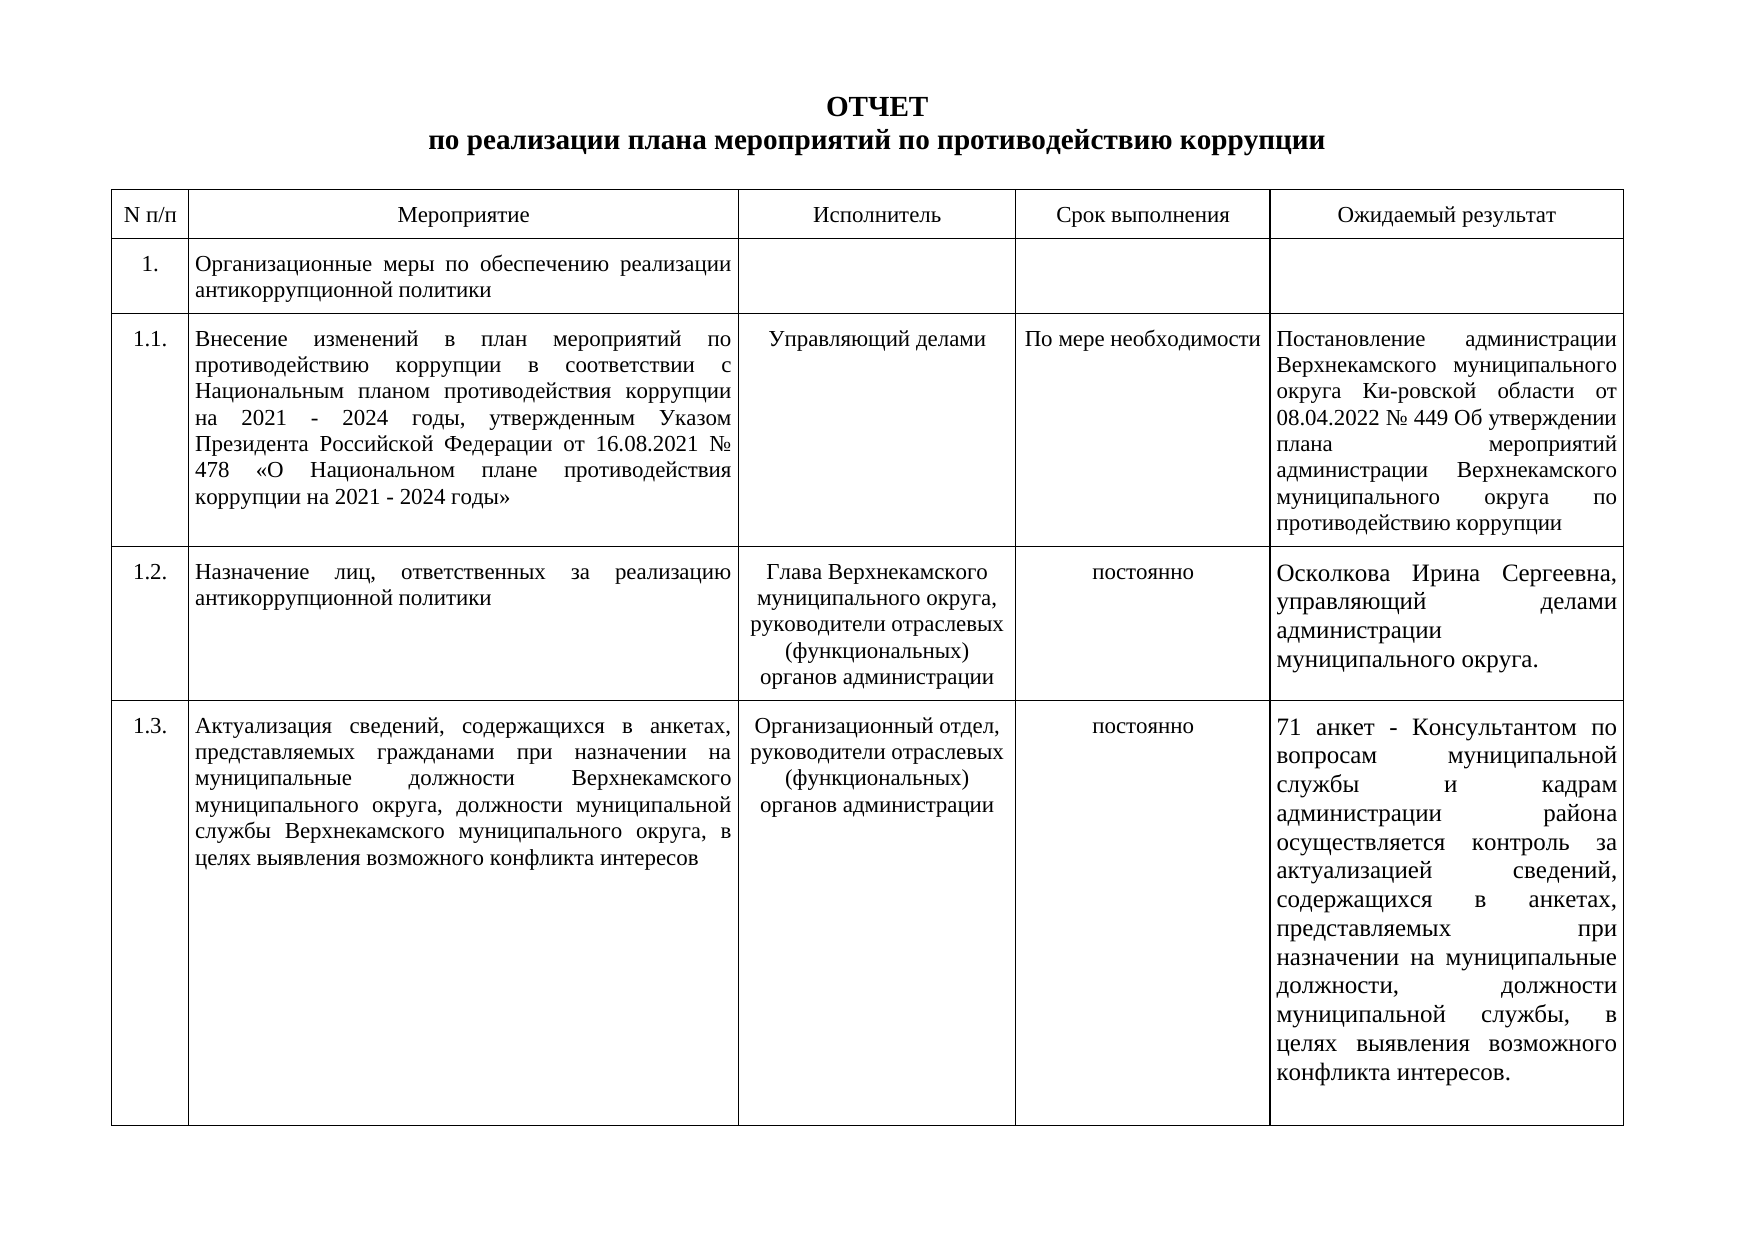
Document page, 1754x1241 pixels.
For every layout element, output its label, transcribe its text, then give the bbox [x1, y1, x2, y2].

table_cell Назначение лиц, ответственных за реализацию антикоррупционной политики [189, 547, 738, 700]
table_cell Постановление администрации Верхнекамского муниципального округа Ки-ровской области от 08.04.2022 № 449 Об утверждении плана мероприятий администрации Верхнекамского муниципального округа по противодействию коррупции [1271, 314, 1623, 546]
table_cell По мере необходимости [1016, 314, 1269, 546]
table_header Мероприятие [189, 190, 738, 238]
table_cell Глава Верхнекамского муниципального округа, руководители отраслевых (функциональных) органов администрации [739, 547, 1015, 700]
table_cell 1. [112, 239, 188, 313]
table_cell [739, 239, 1015, 313]
table_cell Организационные меры по обеспечению реализации антикоррупционной политики [189, 239, 738, 313]
table_header Исполнитель [739, 190, 1015, 238]
table_cell 1.3. [112, 701, 188, 1125]
table_cell Организационный отдел, руководители отраслевых (функциональных) органов администрации [739, 701, 1015, 1125]
table_cell постоянно [1016, 701, 1269, 1125]
table_cell 1.2. [112, 547, 188, 700]
table_cell Управляющий делами [739, 314, 1015, 546]
table_cell Внесение изменений в план мероприятий по противодействию коррупции в соответствии с Национальным планом противодействия коррупции на 2021 - 2024 годы, утвержденным Указом Президента Российской Федерации от 16.08.2021 № 478 «О Национальном плане противодействия коррупции на 2021 - 2024 годы» [189, 314, 738, 546]
table_header Срок выполнения [1016, 190, 1269, 238]
table_cell 71 анкет - Консультантом по вопросам муниципальной службы и кадрам администрации района осуществляется контроль за актуализацией сведений, содержащихся в анкетах, представляемых при назначении на муниципальные должности, должности муниципальной службы, в целях выявления возможного конфликта интересов. [1271, 701, 1623, 1125]
table_cell 1.1. [112, 314, 188, 546]
text по реализации плана мероприятий по противодействию коррупции [118, 122, 1636, 156]
table_header N п/п [112, 190, 188, 238]
table_cell Осколкова Ирина Сергеевна, управляющий делами администрации муниципального округа. [1271, 547, 1623, 700]
table_cell [1271, 239, 1623, 313]
text ОТЧЕТ [118, 89, 1636, 122]
table_cell постоянно [1016, 547, 1269, 700]
table_cell Актуализация сведений, содержащихся в анкетах, представляемых гражданами при назначении на муниципальные должности Верхнекамского муниципального округа, должности муниципальной службы Верхнекамского муниципального округа, в целях выявления возможного конфликта интересов [189, 701, 738, 1125]
table_cell [1016, 239, 1269, 313]
table_header Ожидаемый результат [1271, 190, 1623, 238]
